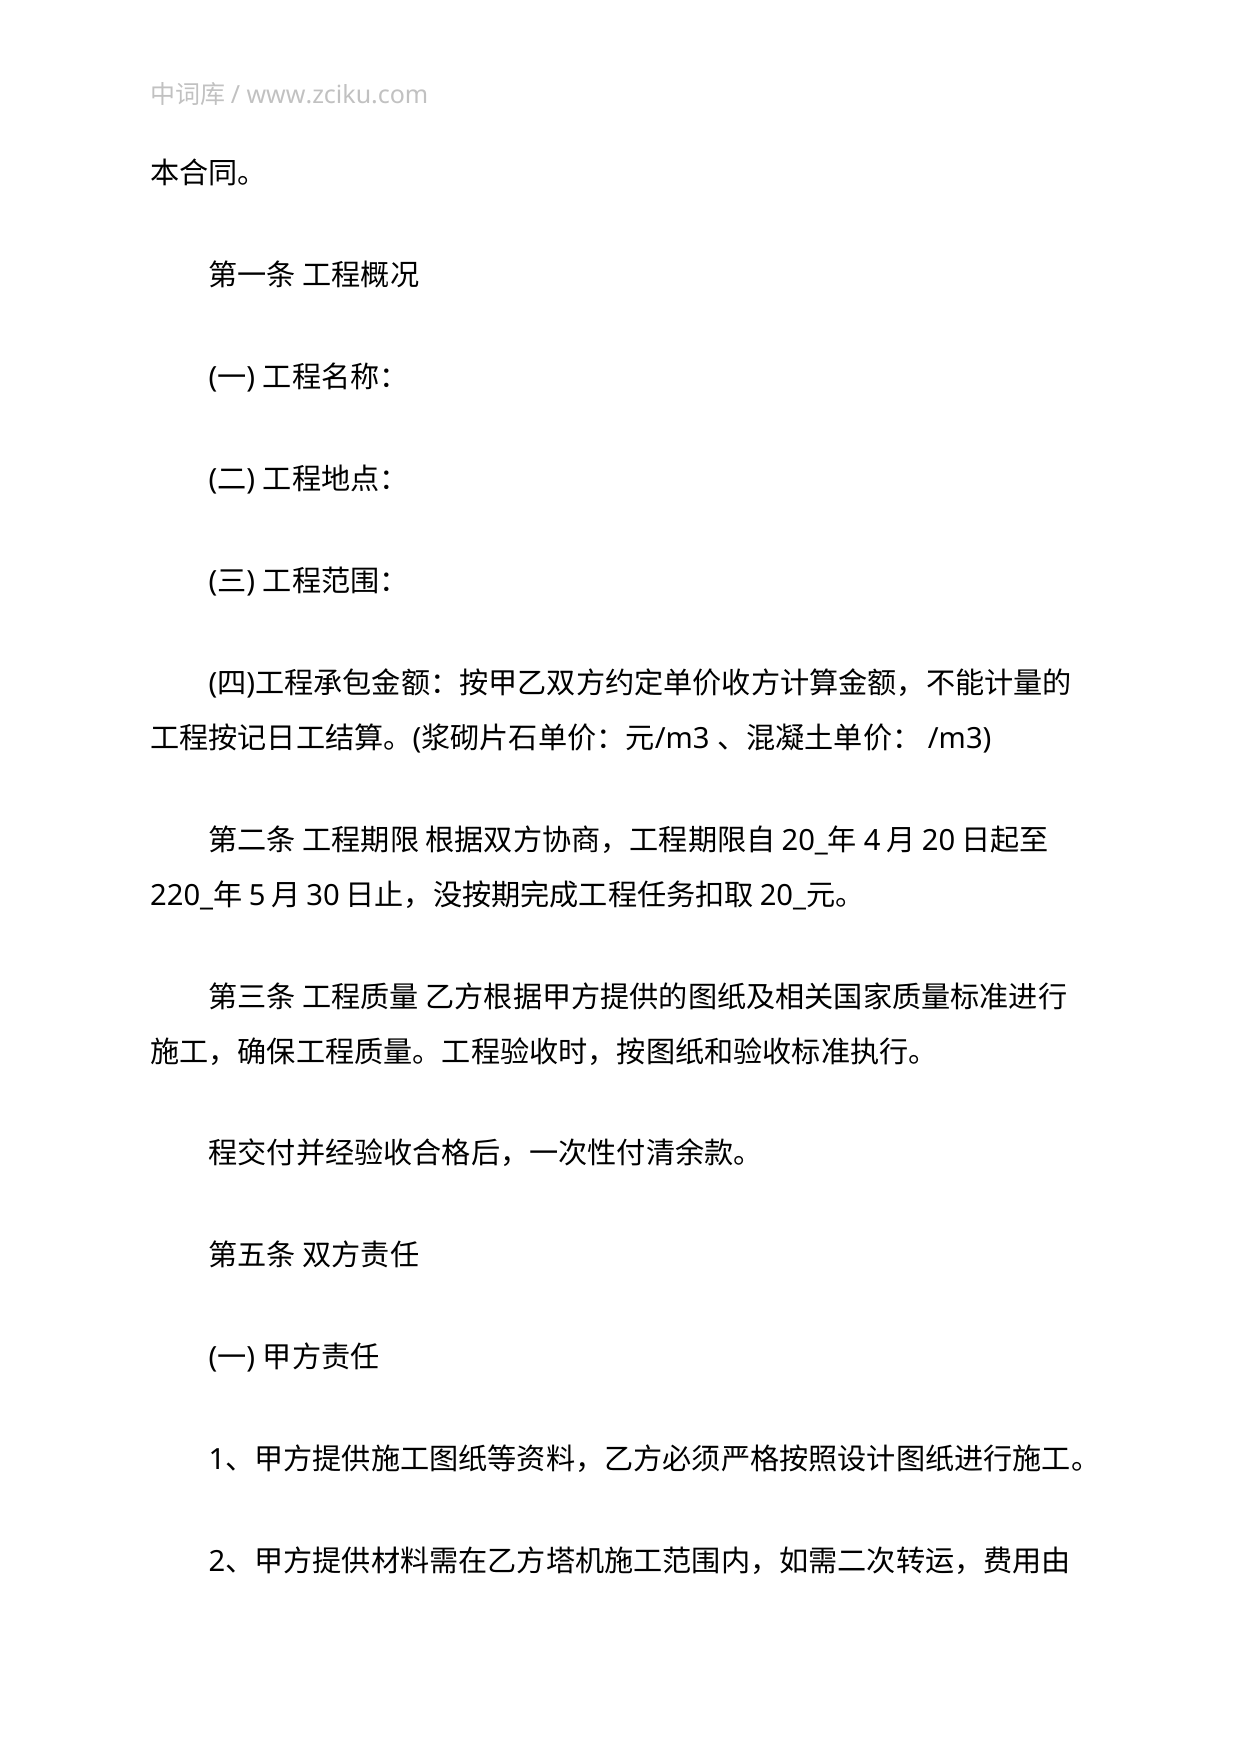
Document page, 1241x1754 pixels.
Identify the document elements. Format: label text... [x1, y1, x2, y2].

text 第五条 双方责任 [150, 1232, 1090, 1274]
text (一) 甲方责任 [150, 1334, 1090, 1376]
text 第二条 工程期限 根据双方协商，工程期限自20_年 4月 20日起至220_年 5月30日止，没按期完成工程任务扣取20_元。 [150, 816, 1090, 914]
text 程交付并经验收合格后，一次性付清余款。 [150, 1130, 1090, 1172]
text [150, 150, 1090, 192]
text 第三条 工程质量 乙方根据甲方提供的图纸及相关国家质量标准进行施工，确保工程质量。工程验收时，按图纸和验收标准执行。 [150, 973, 1090, 1071]
text (二) 工程地点： [150, 456, 1090, 498]
text (三) 工程范围： [150, 557, 1090, 600]
text 1、甲方提供施工图纸等资料，乙方必须严格按照设计图纸进行施工。 [150, 1436, 1090, 1478]
text 第一条 工程概况 [150, 252, 1090, 294]
text (一) 工程名称： [150, 353, 1090, 396]
text (四)工程承包金额：按甲乙双方约定单价收方计算金额，不能计量的工程按记日工结算。(浆砌片石单价：元/m3 、混凝土单价： /m3) [150, 659, 1090, 757]
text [150, 1538, 1090, 1580]
